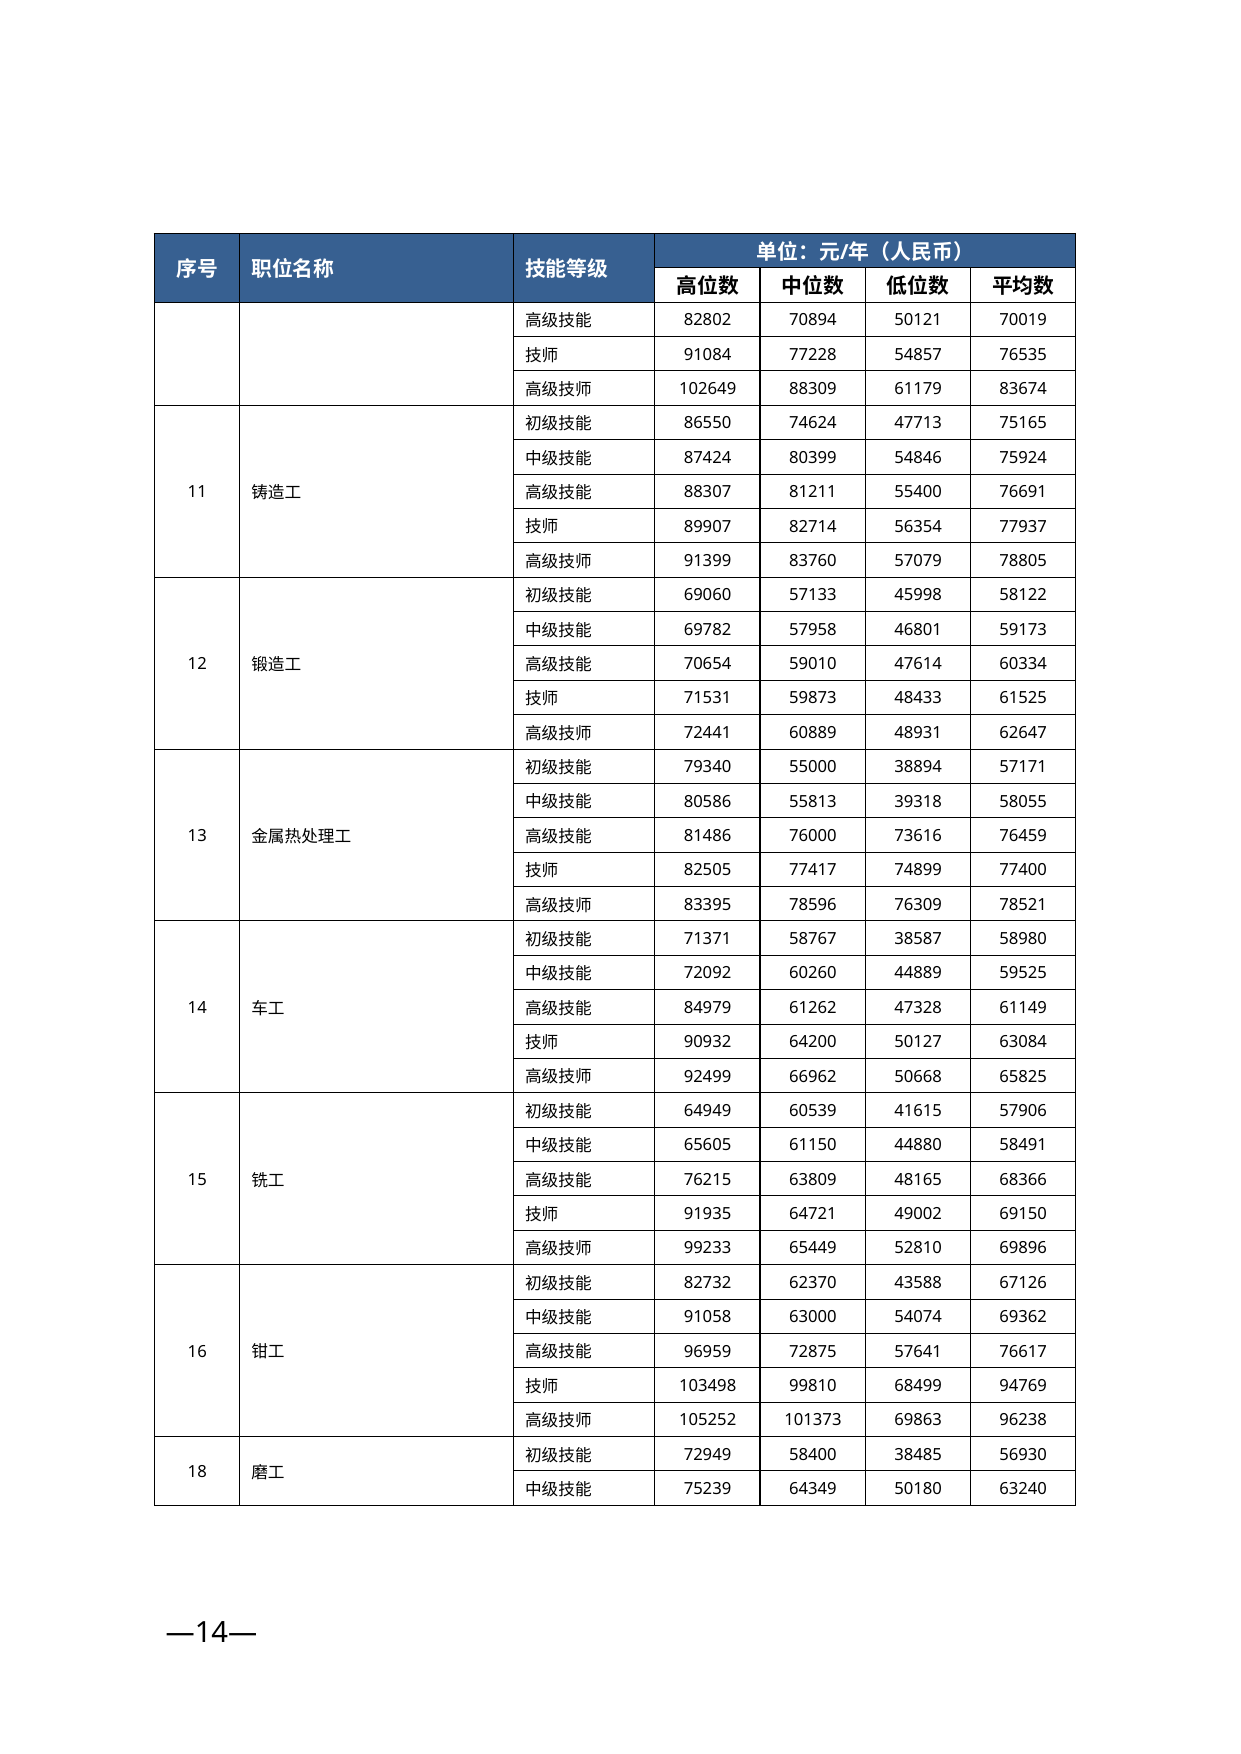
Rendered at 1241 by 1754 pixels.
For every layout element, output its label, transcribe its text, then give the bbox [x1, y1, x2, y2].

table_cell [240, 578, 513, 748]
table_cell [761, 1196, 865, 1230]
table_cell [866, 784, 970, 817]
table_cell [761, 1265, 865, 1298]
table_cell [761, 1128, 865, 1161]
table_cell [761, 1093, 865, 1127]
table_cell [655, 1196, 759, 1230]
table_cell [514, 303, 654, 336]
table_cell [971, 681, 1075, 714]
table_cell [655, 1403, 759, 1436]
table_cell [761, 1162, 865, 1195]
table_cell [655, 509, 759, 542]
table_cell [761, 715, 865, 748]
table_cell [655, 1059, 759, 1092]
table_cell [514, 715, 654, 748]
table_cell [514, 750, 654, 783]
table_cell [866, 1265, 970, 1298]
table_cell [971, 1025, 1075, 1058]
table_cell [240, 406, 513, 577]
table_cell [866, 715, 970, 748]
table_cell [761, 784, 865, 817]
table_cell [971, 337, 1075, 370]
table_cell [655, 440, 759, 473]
table_cell 中位数 [761, 268, 865, 302]
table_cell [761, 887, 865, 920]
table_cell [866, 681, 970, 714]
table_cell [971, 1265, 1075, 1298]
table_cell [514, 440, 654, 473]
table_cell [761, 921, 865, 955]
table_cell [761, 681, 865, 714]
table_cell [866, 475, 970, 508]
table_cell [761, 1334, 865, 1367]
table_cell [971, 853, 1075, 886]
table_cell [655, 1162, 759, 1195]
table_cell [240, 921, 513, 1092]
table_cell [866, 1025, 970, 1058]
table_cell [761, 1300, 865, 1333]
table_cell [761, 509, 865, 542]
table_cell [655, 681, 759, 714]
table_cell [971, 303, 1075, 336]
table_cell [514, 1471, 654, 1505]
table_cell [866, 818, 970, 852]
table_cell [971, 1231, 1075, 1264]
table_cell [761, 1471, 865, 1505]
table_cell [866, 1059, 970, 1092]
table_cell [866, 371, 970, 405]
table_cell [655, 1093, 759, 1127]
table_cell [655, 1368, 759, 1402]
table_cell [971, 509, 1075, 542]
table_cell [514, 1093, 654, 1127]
table_header 职位名称 [240, 234, 513, 302]
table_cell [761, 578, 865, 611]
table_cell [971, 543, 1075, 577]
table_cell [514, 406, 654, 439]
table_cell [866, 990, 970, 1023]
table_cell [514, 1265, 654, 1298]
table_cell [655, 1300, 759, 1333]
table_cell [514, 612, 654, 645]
table_header 技能等级 [514, 234, 654, 302]
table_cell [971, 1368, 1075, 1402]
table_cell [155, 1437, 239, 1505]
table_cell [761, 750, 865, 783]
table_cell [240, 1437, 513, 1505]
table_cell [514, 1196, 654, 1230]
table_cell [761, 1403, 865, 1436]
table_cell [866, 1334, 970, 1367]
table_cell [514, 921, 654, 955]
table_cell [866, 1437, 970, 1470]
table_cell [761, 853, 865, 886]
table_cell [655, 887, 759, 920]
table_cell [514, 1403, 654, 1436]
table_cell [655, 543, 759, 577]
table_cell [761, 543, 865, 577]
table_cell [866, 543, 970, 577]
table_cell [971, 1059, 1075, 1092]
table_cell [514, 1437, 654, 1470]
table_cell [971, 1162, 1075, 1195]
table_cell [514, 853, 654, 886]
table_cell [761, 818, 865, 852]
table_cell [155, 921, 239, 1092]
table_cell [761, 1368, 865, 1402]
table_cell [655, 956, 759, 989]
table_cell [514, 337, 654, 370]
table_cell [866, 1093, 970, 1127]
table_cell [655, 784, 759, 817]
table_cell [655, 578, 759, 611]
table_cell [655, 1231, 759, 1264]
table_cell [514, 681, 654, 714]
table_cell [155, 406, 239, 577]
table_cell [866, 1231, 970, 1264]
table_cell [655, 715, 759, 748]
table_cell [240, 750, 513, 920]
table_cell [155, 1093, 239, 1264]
table_cell 低位数 [866, 268, 970, 302]
table_header 序号 [155, 234, 239, 302]
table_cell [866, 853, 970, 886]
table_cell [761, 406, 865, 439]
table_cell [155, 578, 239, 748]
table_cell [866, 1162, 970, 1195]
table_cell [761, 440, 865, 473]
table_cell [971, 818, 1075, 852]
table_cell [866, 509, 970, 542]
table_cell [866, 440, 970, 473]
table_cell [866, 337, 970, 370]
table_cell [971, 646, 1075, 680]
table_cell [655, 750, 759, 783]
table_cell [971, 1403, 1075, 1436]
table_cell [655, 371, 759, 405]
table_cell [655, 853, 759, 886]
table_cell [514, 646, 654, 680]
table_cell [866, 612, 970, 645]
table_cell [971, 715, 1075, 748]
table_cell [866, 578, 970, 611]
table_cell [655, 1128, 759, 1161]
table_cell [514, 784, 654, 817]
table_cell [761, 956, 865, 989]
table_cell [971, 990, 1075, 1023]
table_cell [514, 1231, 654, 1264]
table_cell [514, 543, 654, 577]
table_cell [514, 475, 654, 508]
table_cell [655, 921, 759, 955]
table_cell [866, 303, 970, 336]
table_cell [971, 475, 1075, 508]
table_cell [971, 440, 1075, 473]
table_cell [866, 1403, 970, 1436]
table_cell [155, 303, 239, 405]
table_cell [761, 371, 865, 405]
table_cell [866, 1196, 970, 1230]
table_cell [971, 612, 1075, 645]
table_header 单位：元/年（人民币） [655, 234, 1075, 267]
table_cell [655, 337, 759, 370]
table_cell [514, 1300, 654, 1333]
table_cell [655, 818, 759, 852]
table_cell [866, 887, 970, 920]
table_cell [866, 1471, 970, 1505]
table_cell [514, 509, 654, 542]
table_cell 高位数 [655, 268, 759, 302]
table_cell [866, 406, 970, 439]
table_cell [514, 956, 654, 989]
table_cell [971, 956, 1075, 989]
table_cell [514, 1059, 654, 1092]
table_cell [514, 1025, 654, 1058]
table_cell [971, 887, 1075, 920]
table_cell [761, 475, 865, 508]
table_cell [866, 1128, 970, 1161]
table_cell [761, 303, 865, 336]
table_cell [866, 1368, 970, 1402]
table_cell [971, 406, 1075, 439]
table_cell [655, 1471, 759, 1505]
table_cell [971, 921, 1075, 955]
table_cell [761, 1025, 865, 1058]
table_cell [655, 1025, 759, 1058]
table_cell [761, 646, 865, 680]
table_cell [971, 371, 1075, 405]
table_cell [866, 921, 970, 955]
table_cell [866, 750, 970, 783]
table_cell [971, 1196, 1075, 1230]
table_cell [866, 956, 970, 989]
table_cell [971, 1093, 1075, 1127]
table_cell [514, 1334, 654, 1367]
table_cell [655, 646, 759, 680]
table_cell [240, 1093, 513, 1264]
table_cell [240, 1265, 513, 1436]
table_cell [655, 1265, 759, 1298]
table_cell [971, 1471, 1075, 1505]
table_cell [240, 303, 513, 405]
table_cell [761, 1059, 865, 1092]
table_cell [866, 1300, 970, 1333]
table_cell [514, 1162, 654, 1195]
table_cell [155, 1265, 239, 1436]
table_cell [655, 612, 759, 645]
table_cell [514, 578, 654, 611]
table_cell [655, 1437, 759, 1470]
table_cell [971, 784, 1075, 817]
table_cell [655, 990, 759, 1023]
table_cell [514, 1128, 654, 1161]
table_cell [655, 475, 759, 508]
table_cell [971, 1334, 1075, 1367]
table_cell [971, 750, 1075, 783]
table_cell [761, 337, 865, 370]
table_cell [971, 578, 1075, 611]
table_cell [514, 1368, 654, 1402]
table_cell 平均数 [971, 268, 1075, 302]
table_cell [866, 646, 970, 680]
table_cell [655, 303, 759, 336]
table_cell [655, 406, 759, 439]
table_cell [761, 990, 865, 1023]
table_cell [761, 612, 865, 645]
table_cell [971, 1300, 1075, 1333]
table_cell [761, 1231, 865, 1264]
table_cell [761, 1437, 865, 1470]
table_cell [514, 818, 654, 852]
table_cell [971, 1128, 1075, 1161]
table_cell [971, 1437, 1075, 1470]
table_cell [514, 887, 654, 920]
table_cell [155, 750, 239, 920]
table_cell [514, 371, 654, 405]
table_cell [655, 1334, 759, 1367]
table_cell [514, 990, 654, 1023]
